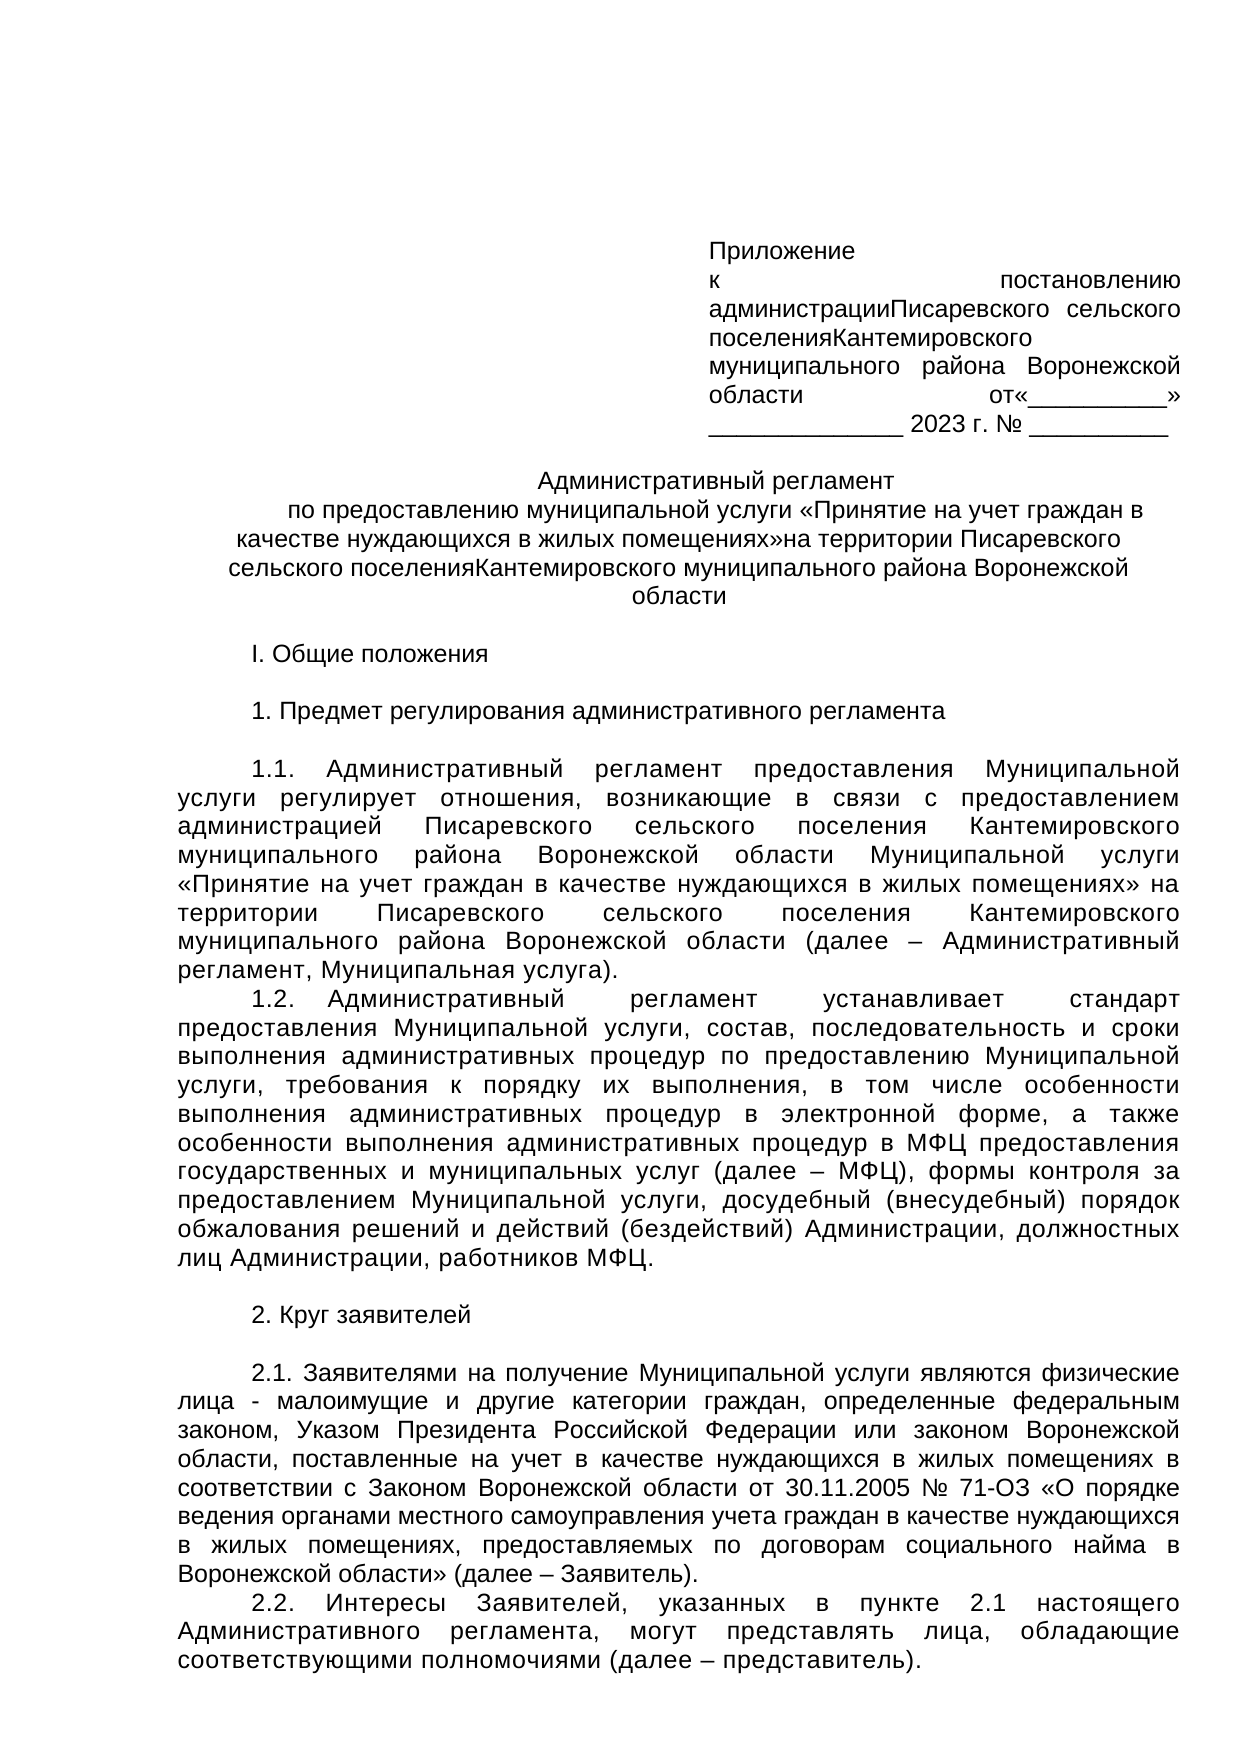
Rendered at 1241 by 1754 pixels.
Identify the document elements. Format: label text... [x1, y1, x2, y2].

text по предоставлению муниципальной услуги «Принятие на учет граждан в качестве нуждающихся в жилых помещениях»на территории Писаревского сельского поселенияКантемировского муниципального района Воронежской области [177, 495, 1181, 610]
list Административный регламент предоставления Муниципальной услуги регулирует отношения, возникающие в связи с предоставлением администрацией Писаревского сельского поселения Кантемировского муниципального района Воронежской области Муниципальной услуги «Принятие на учет граждан в качестве нуждающихся в жилых помещениях» на территории Писаревского сельского поселения Кантемировского муниципального района Воронежской области (далее – Административный регламент, Муниципальная услуга). [177, 754, 1181, 984]
list Административный регламент устанавливает стандарт предоставления Муниципальной услуги, состав, последовательность и сроки выполнения административных процедур по предоставлению Муниципальной услуги, требования к порядку их выполнения, в том числе особенности выполнения административных процедур в электронной форме, а также особенности выполнения административных процедур в МФЦ предоставления государственных и муниципальных услуг (далее – МФЦ), формы контроля за предоставлением Муниципальной услуги, досудебный (внесудебный) порядок обжалования решений и действий (бездействий) Администрации, должностных лиц Администрации, работников МФЦ. [177, 984, 1181, 1271]
text 1. Предмет регулирования административного регламента [177, 696, 1181, 725]
text I. Общие положения [177, 639, 1181, 667]
text к постановлению администрацииПисаревского сельского поселенияКантемировского муниципального района Воронежской области от«__________» ______________ 2023 г. № __________ [709, 265, 1181, 437]
text 2. Круг заявителей [177, 1300, 1181, 1329]
text Приложение [709, 236, 1181, 265]
text Административный регламент [177, 466, 1181, 495]
list 2.1. Заявителями на получение Муниципальной услуги являются физические лица - малоимущие и другие категории граждан, определенные федеральным законом, Указом Президента Российской Федерации или законом Воронежской области, поставленные на учет в качестве нуждающихся в жилых помещениях в соответствии с Законом Воронежской области от 30.11.2005 № 71-ОЗ «О порядке ведения органами местного самоуправления учета граждан в качестве нуждающихся в жилых помещениях, предоставляемых по договорам социального найма в Воронежской области» (далее – Заявитель). [177, 1357, 1181, 1587]
text 2.2. Интересы Заявителей, указанных в пункте 2.1 настоящего Административного регламента, могут представлять лица, обладающие соответствующими полномочиями (далее – представитель). [177, 1587, 1181, 1674]
